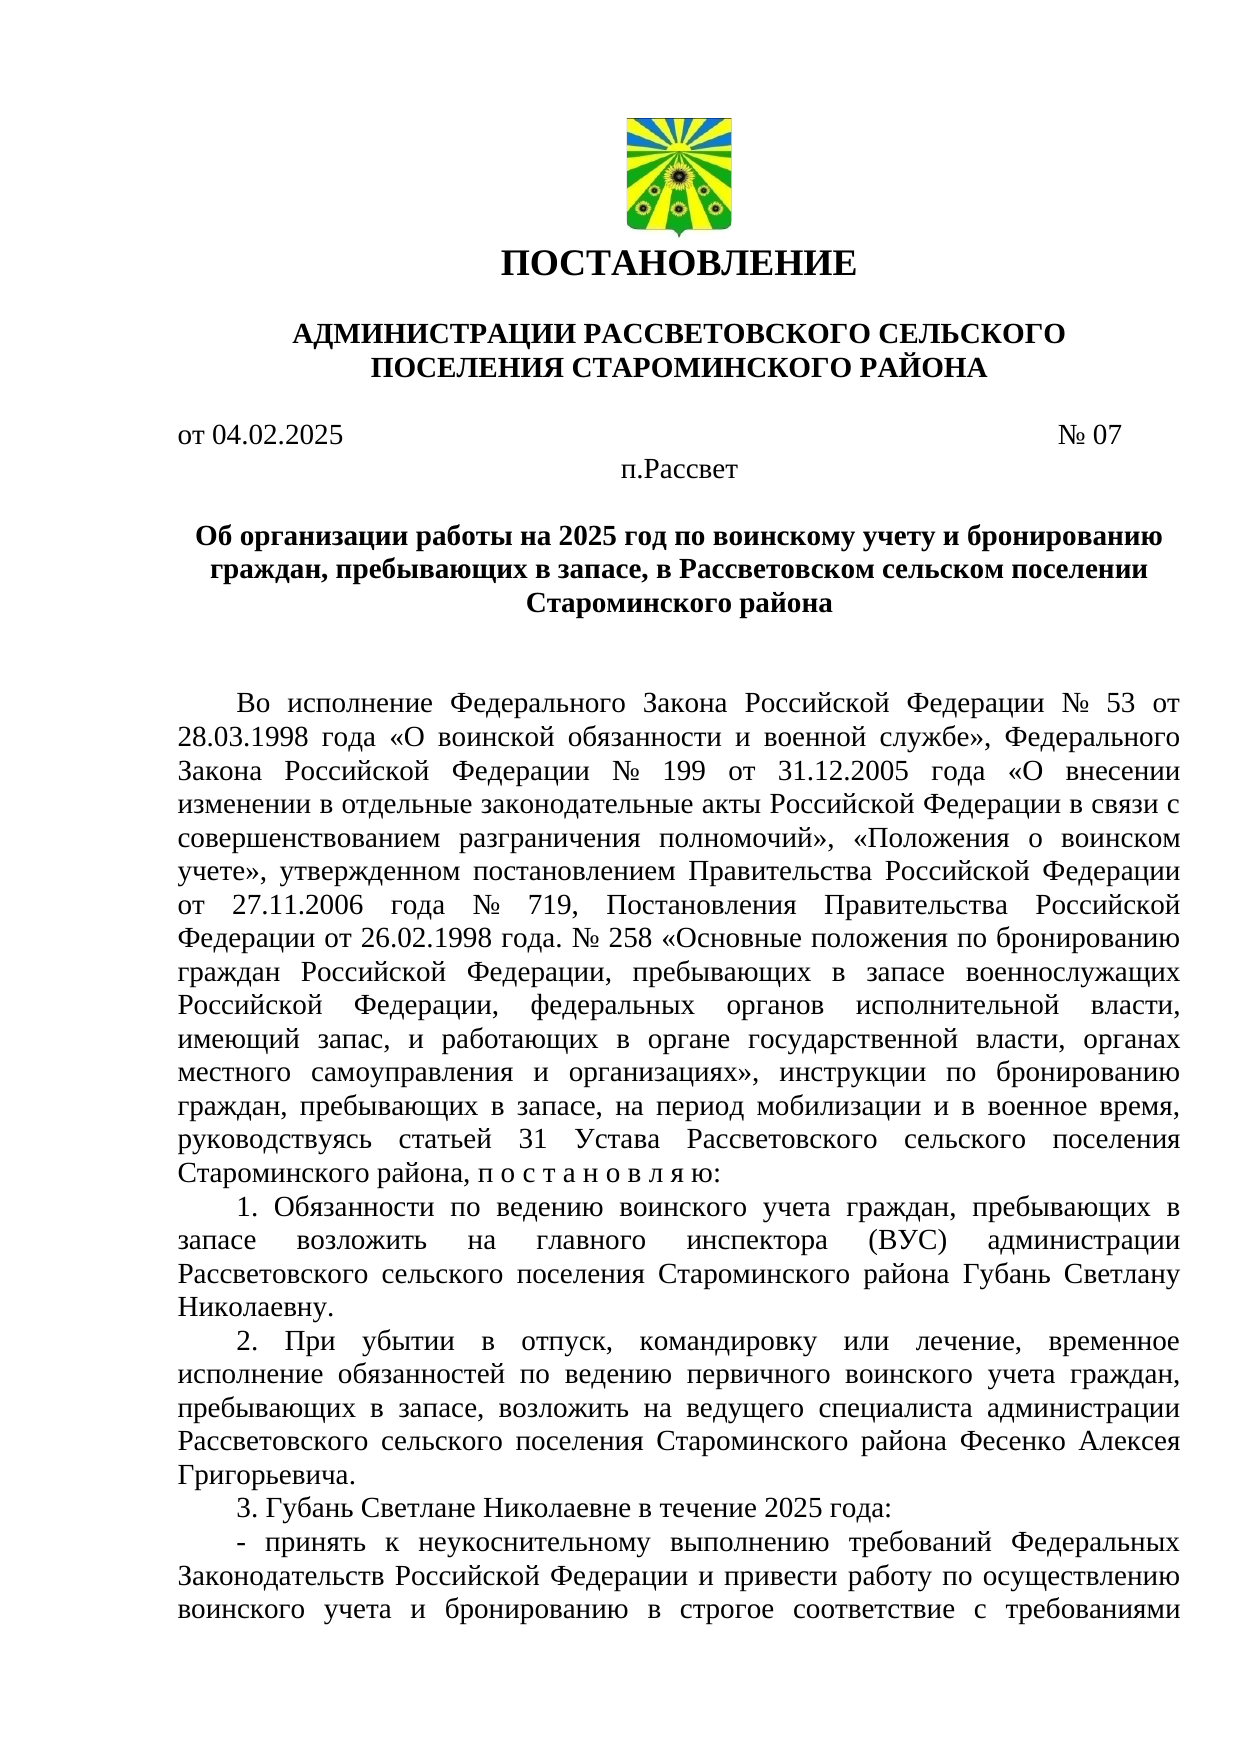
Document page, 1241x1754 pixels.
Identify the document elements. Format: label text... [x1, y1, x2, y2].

text Об организации работы на 2025 год по воинскому учету и бронированию граждан, пребывающих в запасе, в Рассветовском сельском поселении Староминского района [177, 518, 1181, 618]
subtitle ПОСТАНОВЛЕНИЕ [177, 240, 1181, 283]
text 2. При убытии в отпуск, командировку или лечение, временное исполнение обязанностей по ведению первичного воинского учета граждан, пребывающих в запасе, возложить на ведущего специалиста администрации Рассветовского сельского поселения Староминского района Фесенко Алексея Григорьевича. [177, 1323, 1181, 1491]
text ПОСЕЛЕНИЯ СТАРОМИНСКОГО РАЙОНА [177, 350, 1181, 384]
text п.Рассвет [177, 451, 1181, 484]
text Во исполнение Федерального Закона Российской Федерации № 53 от 28.03.1998 года «О воинской обязанности и военной службе», Федерального Закона Российской Федерации № 199 от 31.12.2005 года «О внесении изменении в отдельные законодательные акты Российской Федерации в связи с совершенствованием разграничения полномочий», «Положения о воинском учете», утвержденном постановлением Правительства Российской Федерации от 27.11.2006 года № 719, Постановления Правительства Российской Федерации от 26.02.1998 года. № 258 «Основные положения по бронированию граждан Российской Федерации, пребывающих в запасе военнослужащих Российской Федерации, федеральных органов исполнительной власти, имеющий запас, и работающих в органе государственной власти, органах местного самоуправления и организациях», инструкции по бронированию граждан, пребывающих в запасе, на период мобилизации и в военное время, руководствуясь статьей 31 Устава Рассветовского сельского поселения Староминского района, п о с т а н о в л я ю: [177, 686, 1181, 1189]
subtitle от 04.02.2025 № 07 [177, 417, 1181, 451]
text АДМИНИСТРАЦИИ РАССВЕТОВСКОГО СЕЛЬСКОГО [177, 317, 1181, 350]
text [177, 1524, 1181, 1625]
text 1. Обязанности по ведению воинского учета граждан, пребывающих в запасе возложить на главного инспектора (ВУС) администрации Рассветовского сельского поселения Староминского района Губань Светлану Николаевну. [177, 1189, 1181, 1323]
text 3. Губань Светлане Николаевне в течение 2025 года: [177, 1491, 1181, 1524]
picture [626, 118, 732, 240]
